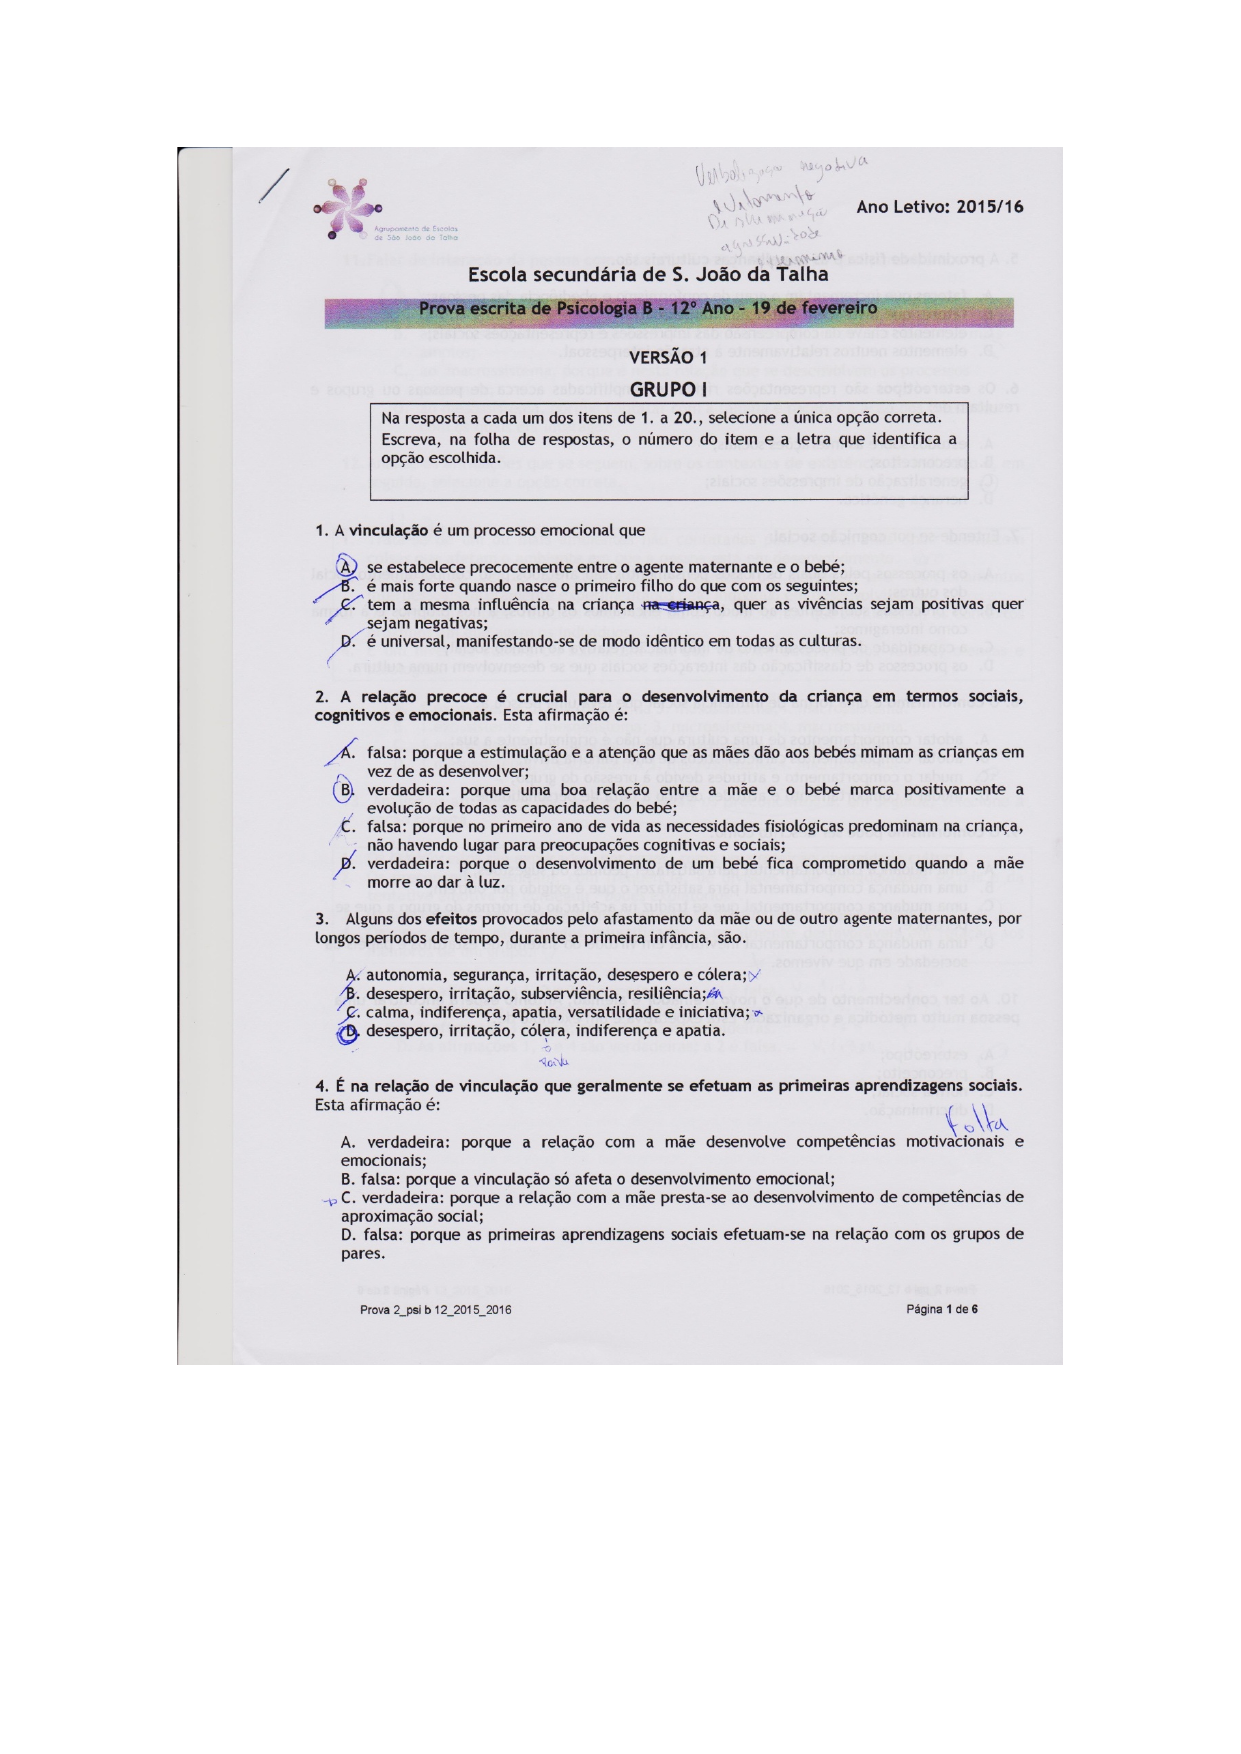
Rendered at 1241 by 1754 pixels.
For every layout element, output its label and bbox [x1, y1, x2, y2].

picture [177, 147, 1063, 1365]
